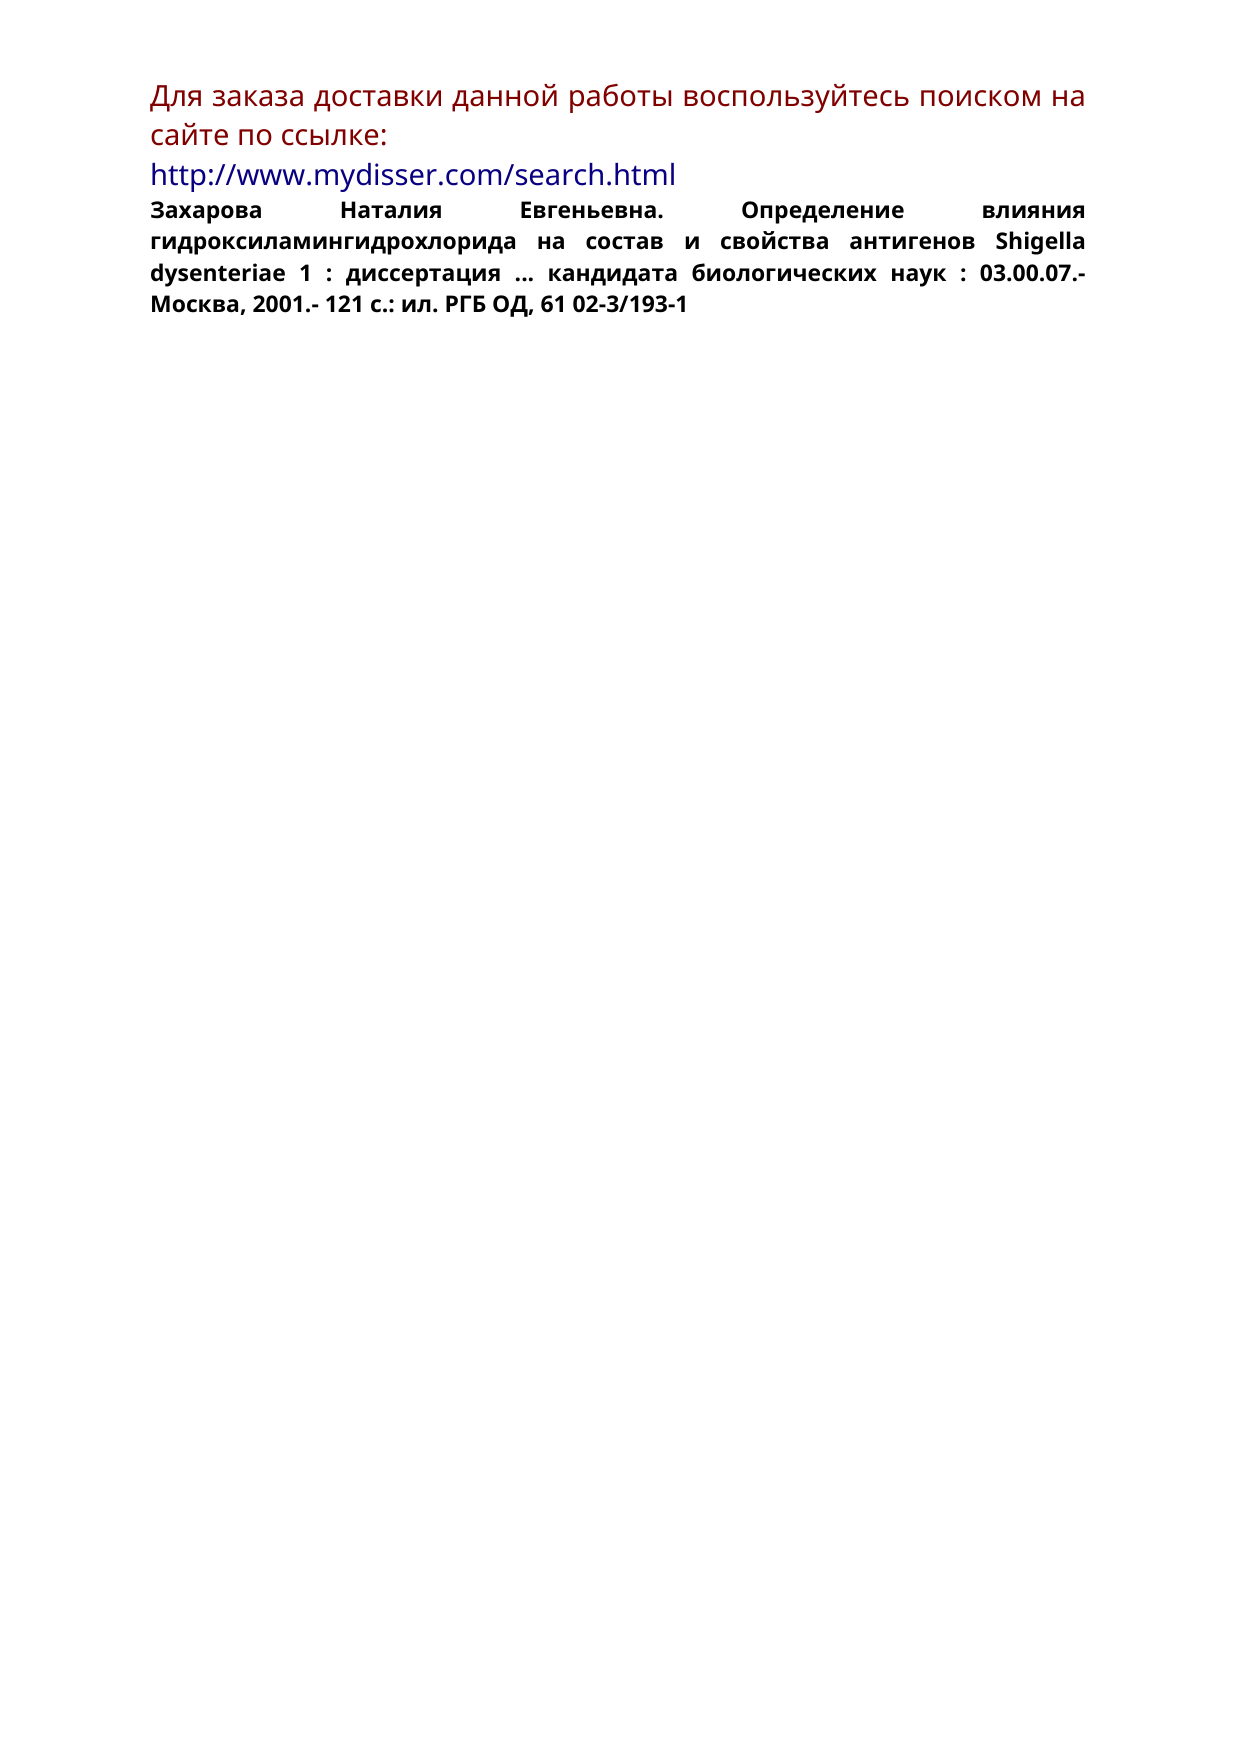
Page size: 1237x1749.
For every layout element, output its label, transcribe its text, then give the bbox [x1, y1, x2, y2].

text Захарова Наталия Евгеньевна. Определение влияния гидроксиламингидрохлорида на состав и свойства антигенов Shigella dysenteriae 1 : диссертация ... кандидата биологических наук : 03.00.07.- Москва, 2001.- 121 с.: ил. РГБ ОД, 61 02-3/193-1 [150, 194, 1086, 319]
